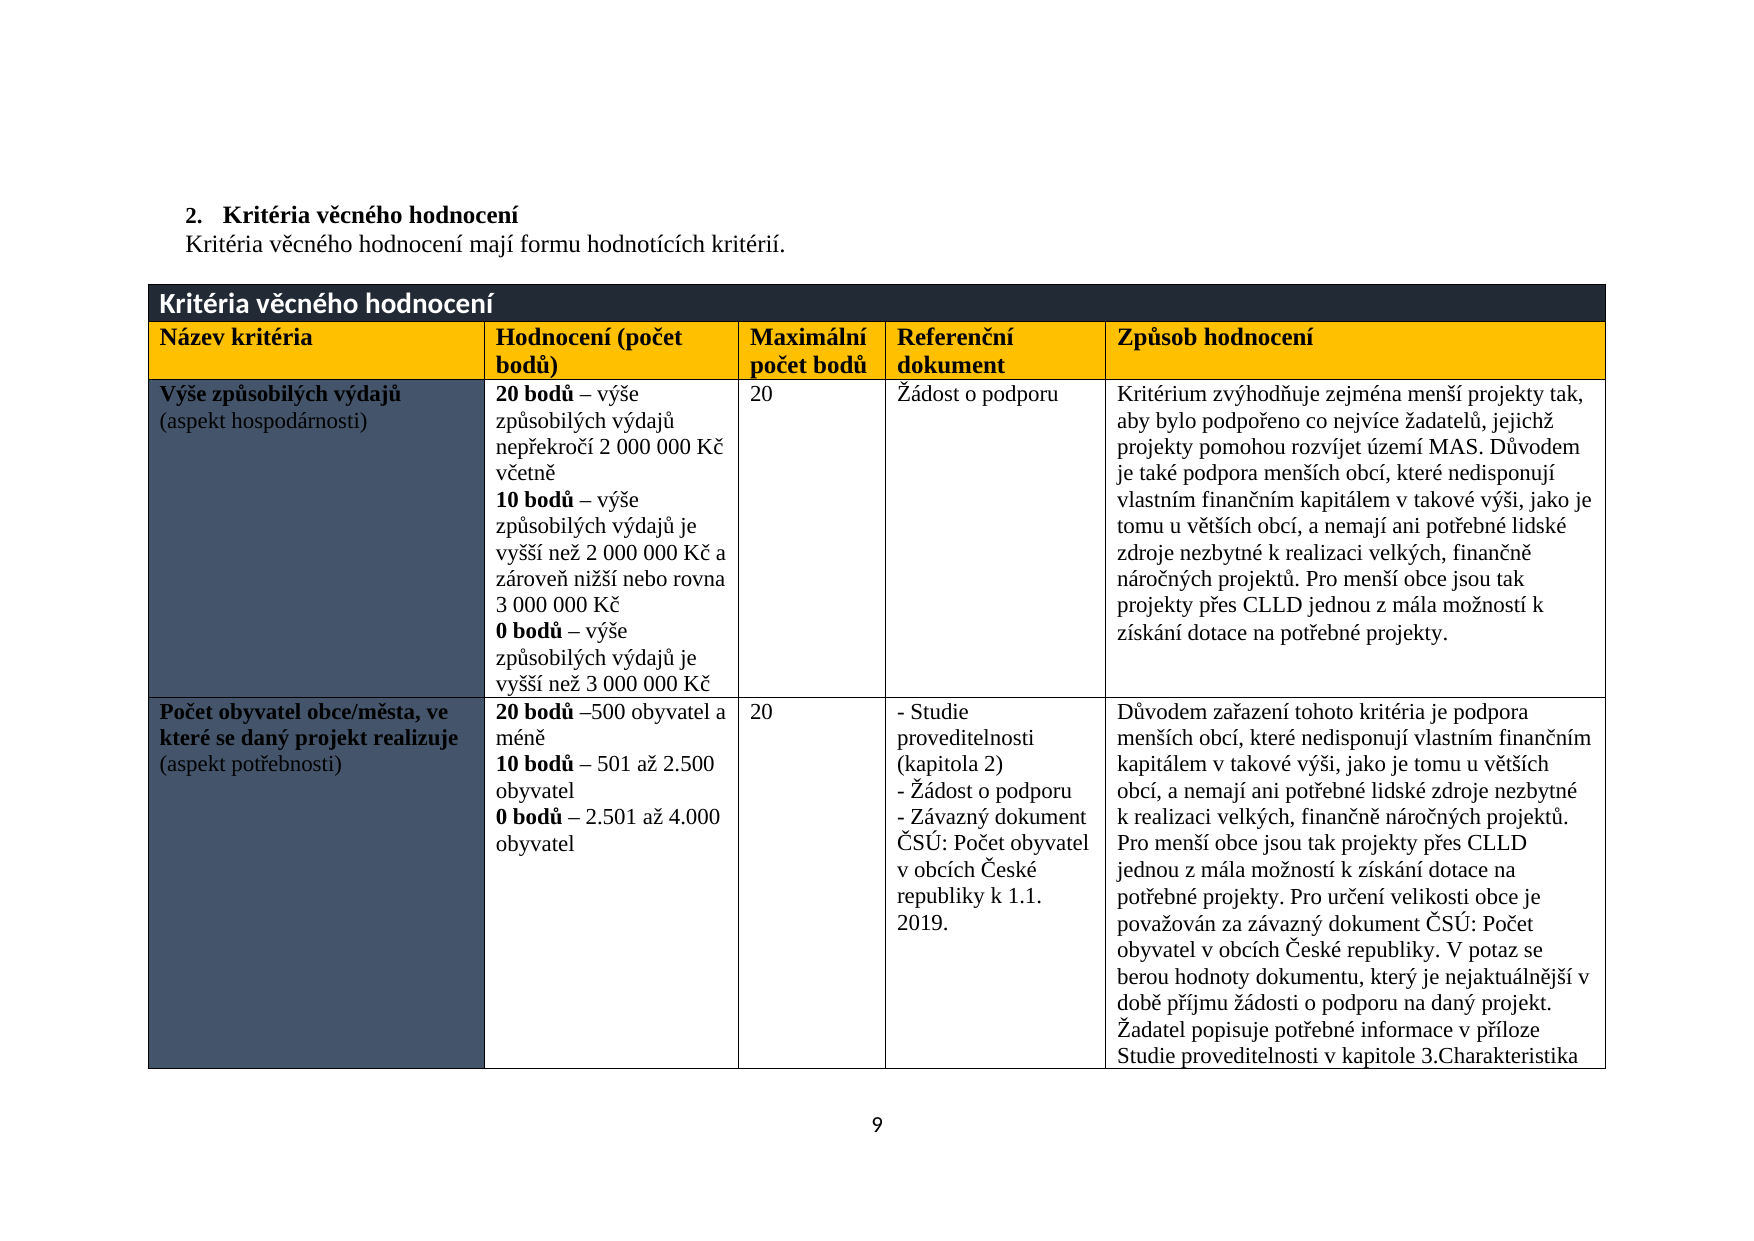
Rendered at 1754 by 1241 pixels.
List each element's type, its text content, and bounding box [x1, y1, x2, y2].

text Kritéria věcného hodnocení mají formu hodnotících kritérií. [185, 229, 1606, 258]
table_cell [485, 698, 738, 1068]
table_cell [149, 698, 484, 1068]
table_cell Způsob hodnocení [1106, 322, 1605, 379]
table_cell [886, 698, 1105, 1068]
table_header Kritéria věcného hodnocení [149, 285, 1605, 321]
list Kritéria věcného hodnocení [185, 200, 1606, 229]
table_cell Výše způsobilých výdajů (aspekt hospodárnosti) [149, 380, 484, 697]
table_cell Název kritéria [149, 322, 484, 379]
table_cell Žádost o podporu [886, 380, 1105, 697]
table_cell 20 [739, 380, 885, 697]
table_cell 20 bodů – výše způsobilých výdajů nepřekročí 2 000 000 Kč včetně 10 bodů – výše způsobilých výdajů je vyšší než 2 000 000 Kč a zároveň nižší nebo rovna 3 000 000 Kč 0 bodů – výše způsobilých výdajů je vyšší než 3 000 000 Kč [485, 380, 738, 697]
table_cell Kritérium zvýhodňuje zejména menší projekty tak, aby bylo podpořeno co nejvíce žadatelů, jejichž projekty pomohou rozvíjet území MAS. Důvodem je také podpora menších obcí, které nedisponují vlastním finančním kapitálem v takové výši, jako je tomu u větších obcí, a nemají ani potřebné lidské zdroje nezbytné k realizaci velkých, finančně náročných projektů. Pro menší obce jsou tak projekty přes CLLD jednou z mála možností k získání dotace na potřebné projekty. [1106, 380, 1605, 697]
table_cell 20 [739, 698, 885, 1068]
table_cell Referenční dokument [886, 322, 1105, 379]
table_cell Maximální počet bodů [739, 322, 885, 379]
table_cell Hodnocení (počet bodů) [485, 322, 738, 379]
